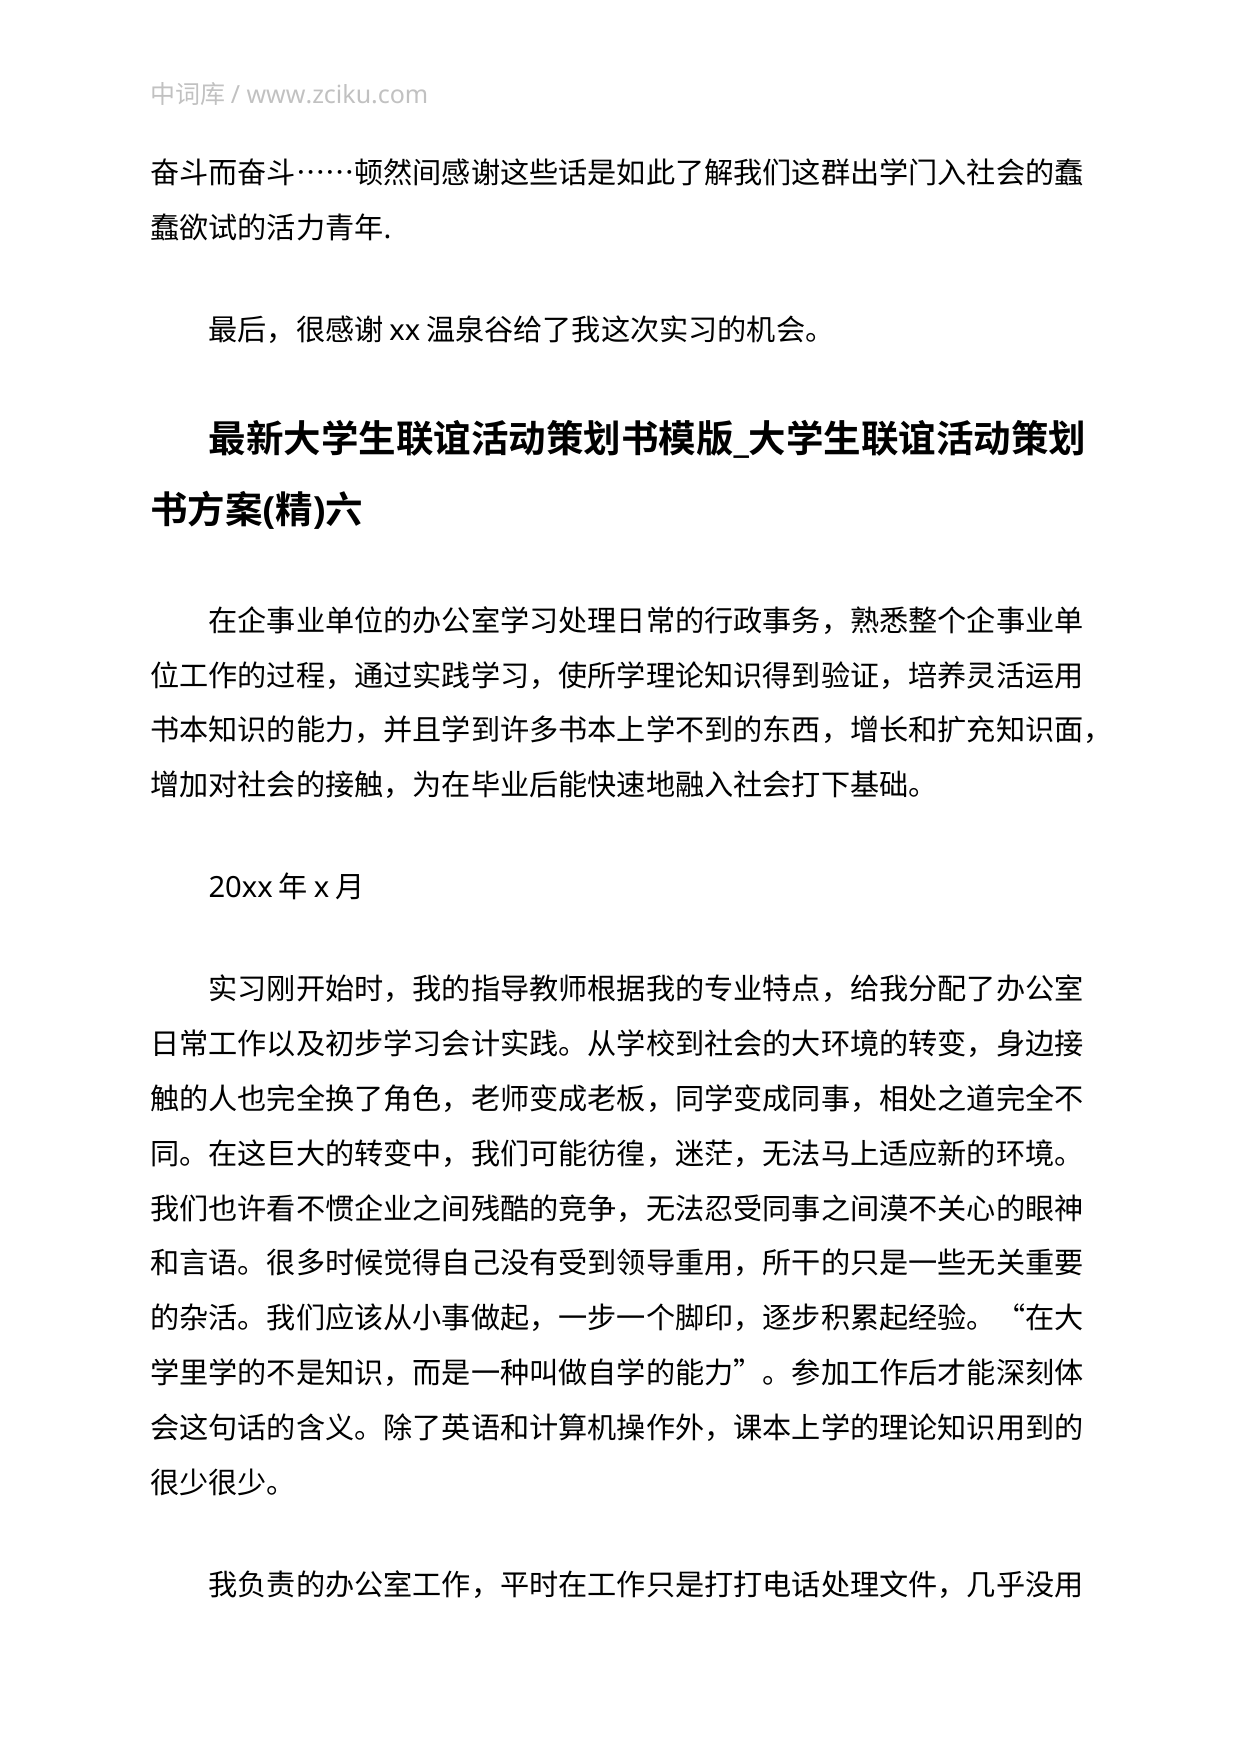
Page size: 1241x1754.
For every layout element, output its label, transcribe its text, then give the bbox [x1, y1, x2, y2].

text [150, 1561, 1090, 1604]
text 20xx年x月 [150, 864, 1090, 906]
text 实习刚开始时，我的指导教师根据我的专业特点，给我分配了办公室日常工作以及初步学习会计实践。从学校到社会的大环境的转变，身边接触的人也完全换了角色，老师变成老板，同学变成同事，相处之道完全不同。在这巨大的转变中，我们可能彷徨，迷茫，无法马上适应新的环境。我们也许看不惯企业之间残酷的竞争，无法忍受同事之间漠不关心的眼神和言语。很多时候觉得自己没有受到领导重用，所干的只是一些无关重要的杂活。我们应该从小事做起，一步一个脚印，逐步积累起经验。“在大学里学的不是知识，而是一种叫做自学的能力”。参加工作后才能深刻体会这句话的含义。除了英语和计算机操作外，课本上学的理论知识用到的很少很少。 [150, 966, 1090, 1502]
text 在企事业单位的办公室学习处理日常的行政事务，熟悉整个企事业单位工作的过程，通过实践学习，使所学理论知识得到验证，培养灵活运用书本知识的能力，并且学到许多书本上学不到的东西，增长和扩充知识面，增加对社会的接触，为在毕业后能快速地融入社会打下基础。 [150, 597, 1090, 804]
text 最后，很感谢xx温泉谷给了我这次实习的机会。 [150, 307, 1090, 349]
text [150, 150, 1090, 247]
text 最新大学生联谊活动策划书模版_大学生联谊活动策划书方案(精)六 [150, 409, 1090, 534]
